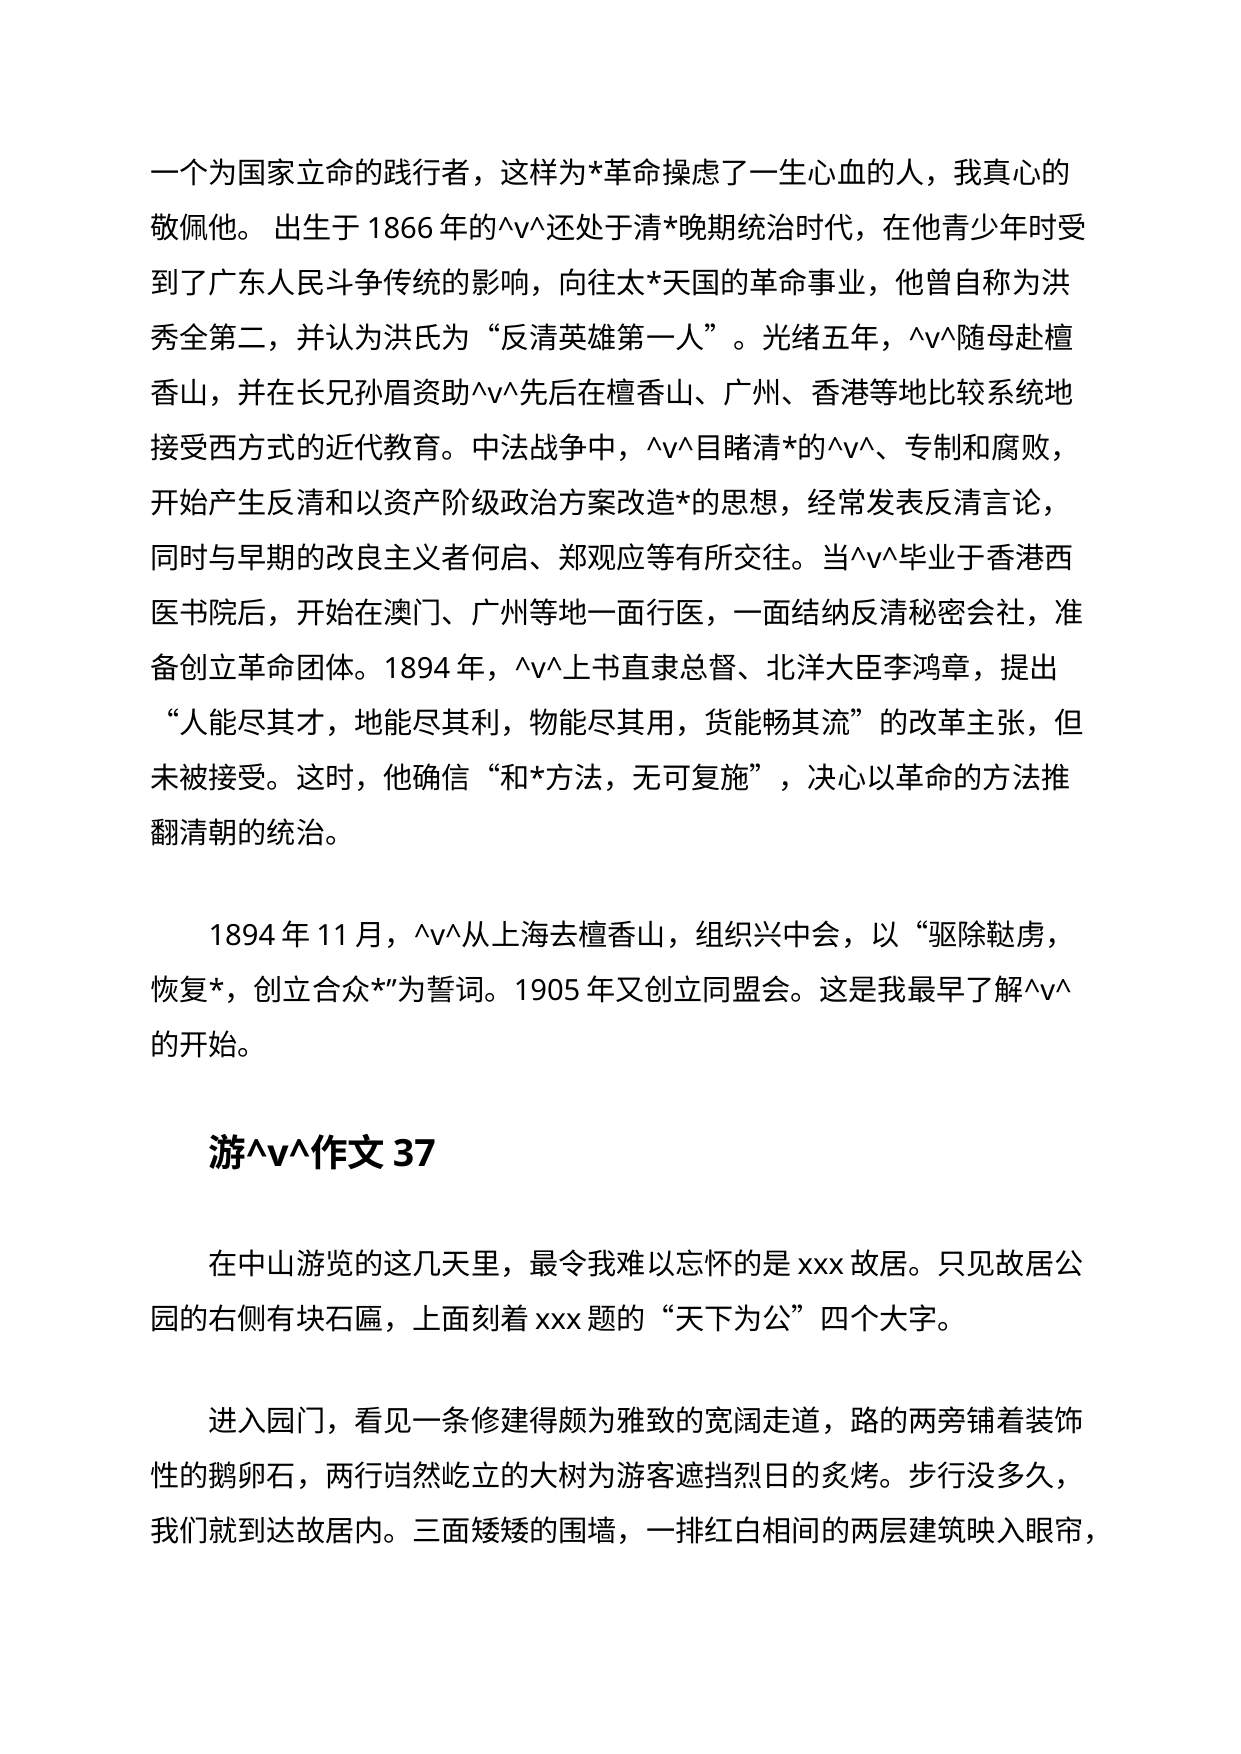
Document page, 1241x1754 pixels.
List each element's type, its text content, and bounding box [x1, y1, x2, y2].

text 游^v^作文37 [150, 1123, 1090, 1178]
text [150, 150, 1090, 852]
text 在中山游览的这几天里，最令我难以忘怀的是xxx故居。只见故居公园的右侧有块石匾，上面刻着xxx题的“天下为公”四个大字。 [150, 1241, 1090, 1338]
text 1894年11月，^v^从上海去檀香山，组织兴中会，以“驱除鞑虏，恢复*，创立合众*”为誓词。1905年又创立同盟会。这是我最早了解^v^的开始。 [150, 912, 1090, 1064]
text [150, 1398, 1090, 1550]
